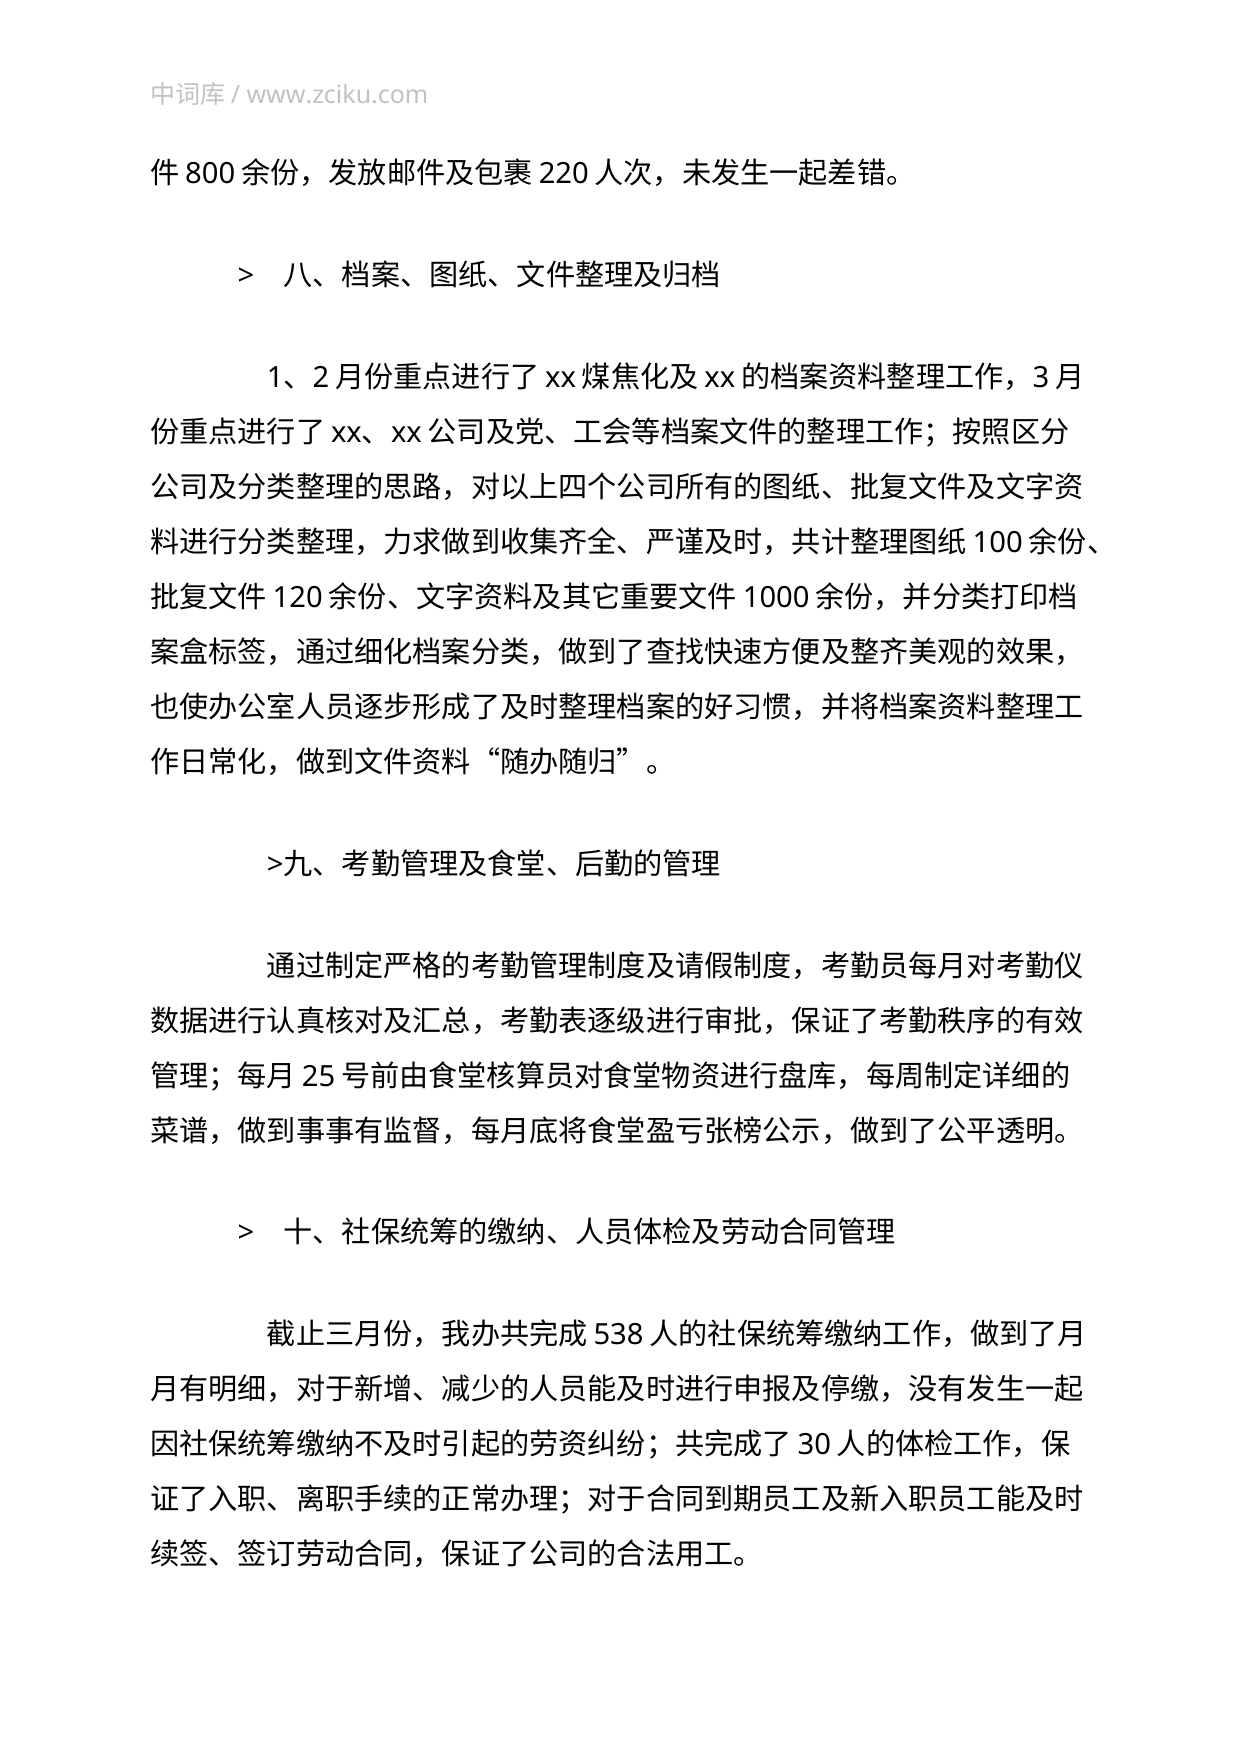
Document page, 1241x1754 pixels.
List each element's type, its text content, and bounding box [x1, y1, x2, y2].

text >九、考勤管理及食堂、后勤的管理 [150, 840, 1090, 883]
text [150, 150, 1090, 192]
text > 八、档案、图纸、文件整理及归档 [150, 252, 1090, 294]
text 1、2月份重点进行了xx煤焦化及xx的档案资料整理工作，3月份重点进行了xx、xx公司及党、工会等档案文件的整理工作；按照区分公司及分类整理的思路，对以上四个公司所有的图纸、批复文件及文字资料进行分类整理，力求做到收集齐全、严谨及时，共计整理图纸100余份、批复文件120余份、文字资料及其它重要文件1000余份，并分类打印档案盒标签，通过细化档案分类，做到了查找快速方便及整齐美观的效果，也使办公室人员逐步形成了及时整理档案的好习惯，并将档案资料整理工作日常化，做到文件资料“随办随归”。 [150, 354, 1090, 781]
text 通过制定严格的考勤管理制度及请假制度，考勤员每月对考勤仪数据进行认真核对及汇总，考勤表逐级进行审批，保证了考勤秩序的有效管理；每月25号前由食堂核算员对食堂物资进行盘库，每周制定详细的菜谱，做到事事有监督，每月底将食堂盈亏张榜公示，做到了公平透明。 [150, 942, 1090, 1149]
text 截止三月份，我办共完成538人的社保统筹缴纳工作，做到了月月有明细，对于新增、减少的人员能及时进行申报及停缴，没有发生一起因社保统筹缴纳不及时引起的劳资纠纷；共完成了30人的体检工作，保证了入职、离职手续的正常办理；对于合同到期员工及新入职员工能及时续签、签订劳动合同，保证了公司的合法用工。 [150, 1311, 1090, 1573]
text > 十、社保统筹的缴纳、人员体检及劳动合同管理 [150, 1209, 1090, 1251]
